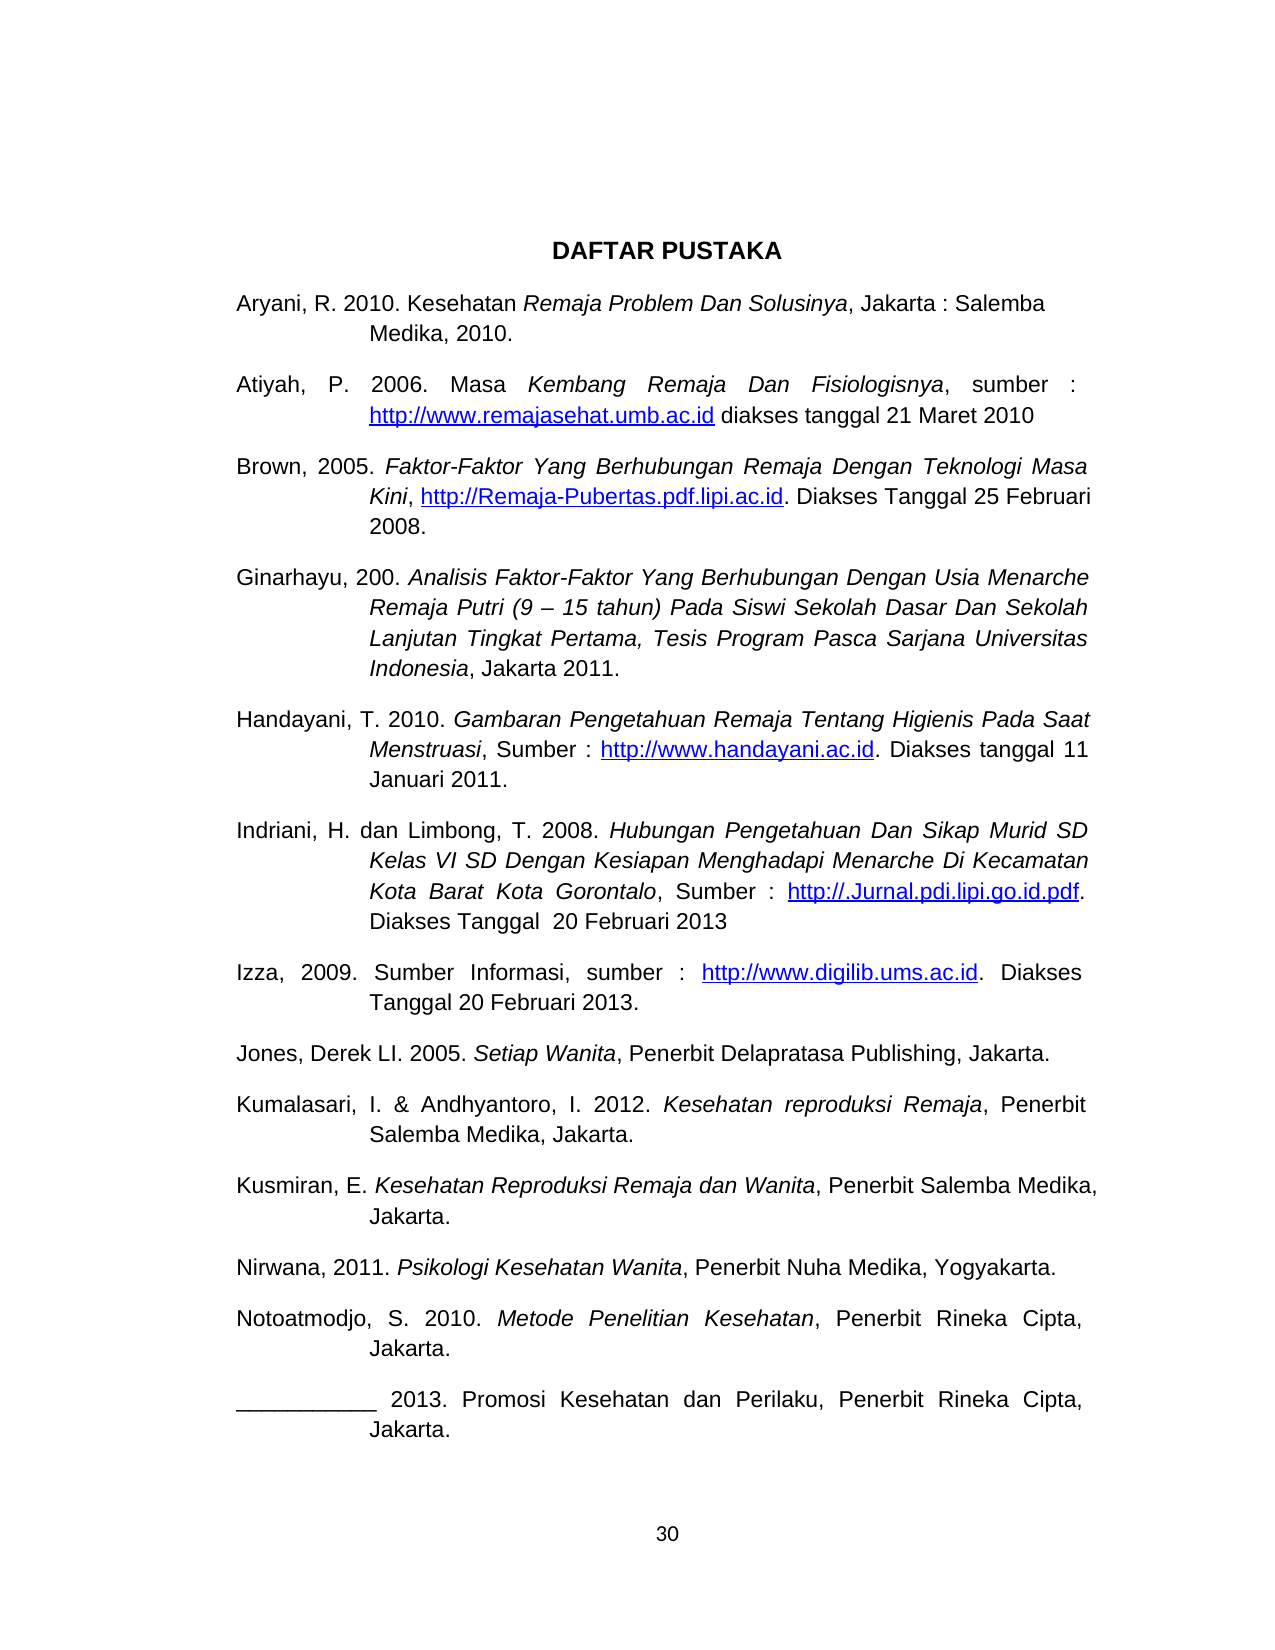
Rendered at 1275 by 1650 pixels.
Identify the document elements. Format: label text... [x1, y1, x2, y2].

text Aryani, R. 2010. Kesehatan Remaja Problem Dan Solusinya, Jakarta : Salemba Medika, 2010. [236, 290, 1098, 347]
text Notoatmodjo, S. 2010. Metode Penelitian Kesehatan, Penerbit Rineka Cipta, Jakarta. [236, 1305, 1098, 1361]
text Atiyah, P. 2006. Masa Kembang Remaja Dan Fisiologisnya, sumber : http://www.remajasehat.umb.ac.id diakses tanggal 21 Maret 2010 [236, 371, 1098, 428]
text Jones, Derek LI. 2005. Setiap Wanita, Penerbit Delapratasa Publishing, Jakarta. [236, 1040, 1098, 1066]
text Handayani, T. 2010. Gambaran Pengetahuan Remaja Tentang Higienis Pada Saat Menstruasi, Sumber : http://www.handayani.ac.id. Diakses tanggal 11 Januari 2011. [236, 706, 1098, 792]
text Kumalasari, I. & Andhyantoro, I. 2012. Kesehatan reproduksi Remaja, Penerbit Salemba Medika, Jakarta. [236, 1091, 1098, 1148]
text Brown, 2005. Faktor-Faktor Yang Berhubungan Remaja Dengan Teknologi Masa Kini, http://Remaja-Pubertas.pdf.lipi.ac.id. Diakses Tanggal 25 Februari 2008. [236, 453, 1098, 539]
text DAFTAR PUSTAKA [236, 236, 1098, 265]
text Indriani, H. dan Limbong, T. 2008. Hubungan Pengetahuan Dan Sikap Murid SD Kelas VI SD Dengan Kesiapan Menghadapi Menarche Di Kecamatan Kota Barat Kota Gorontalo, Sumber : http://.Jurnal.pdi.lipi.go.id.pdf. Diakses Tanggal 20 Februari 2013 [236, 817, 1098, 934]
text Izza, 2009. Sumber Informasi, sumber : http://www.digilib.ums.ac.id. Diakses Tanggal 20 Februari 2013. [236, 959, 1098, 1015]
text Ginarhayu, 200. Analisis Faktor-Faktor Yang Berhubungan Dengan Usia Menarche Remaja Putri (9 – 15 tahun) Pada Siswi Sekolah Dasar Dan Sekolah Lanjutan Tingkat Pertama, Tesis Program Pasca Sarjana Universitas Indonesia, Jakarta 2011. [236, 564, 1098, 681]
text Kusmiran, E. Kesehatan Reproduksi Remaja dan Wanita, Penerbit Salemba Medika, Jakarta. [236, 1172, 1098, 1229]
text ___________ 2013. Promosi Kesehatan dan Perilaku, Penerbit Rineka Cipta, Jakarta. [236, 1386, 1098, 1442]
text Nirwana, 2011. Psikologi Kesehatan Wanita, Penerbit Nuha Medika, Yogyakarta. [236, 1254, 1098, 1280]
